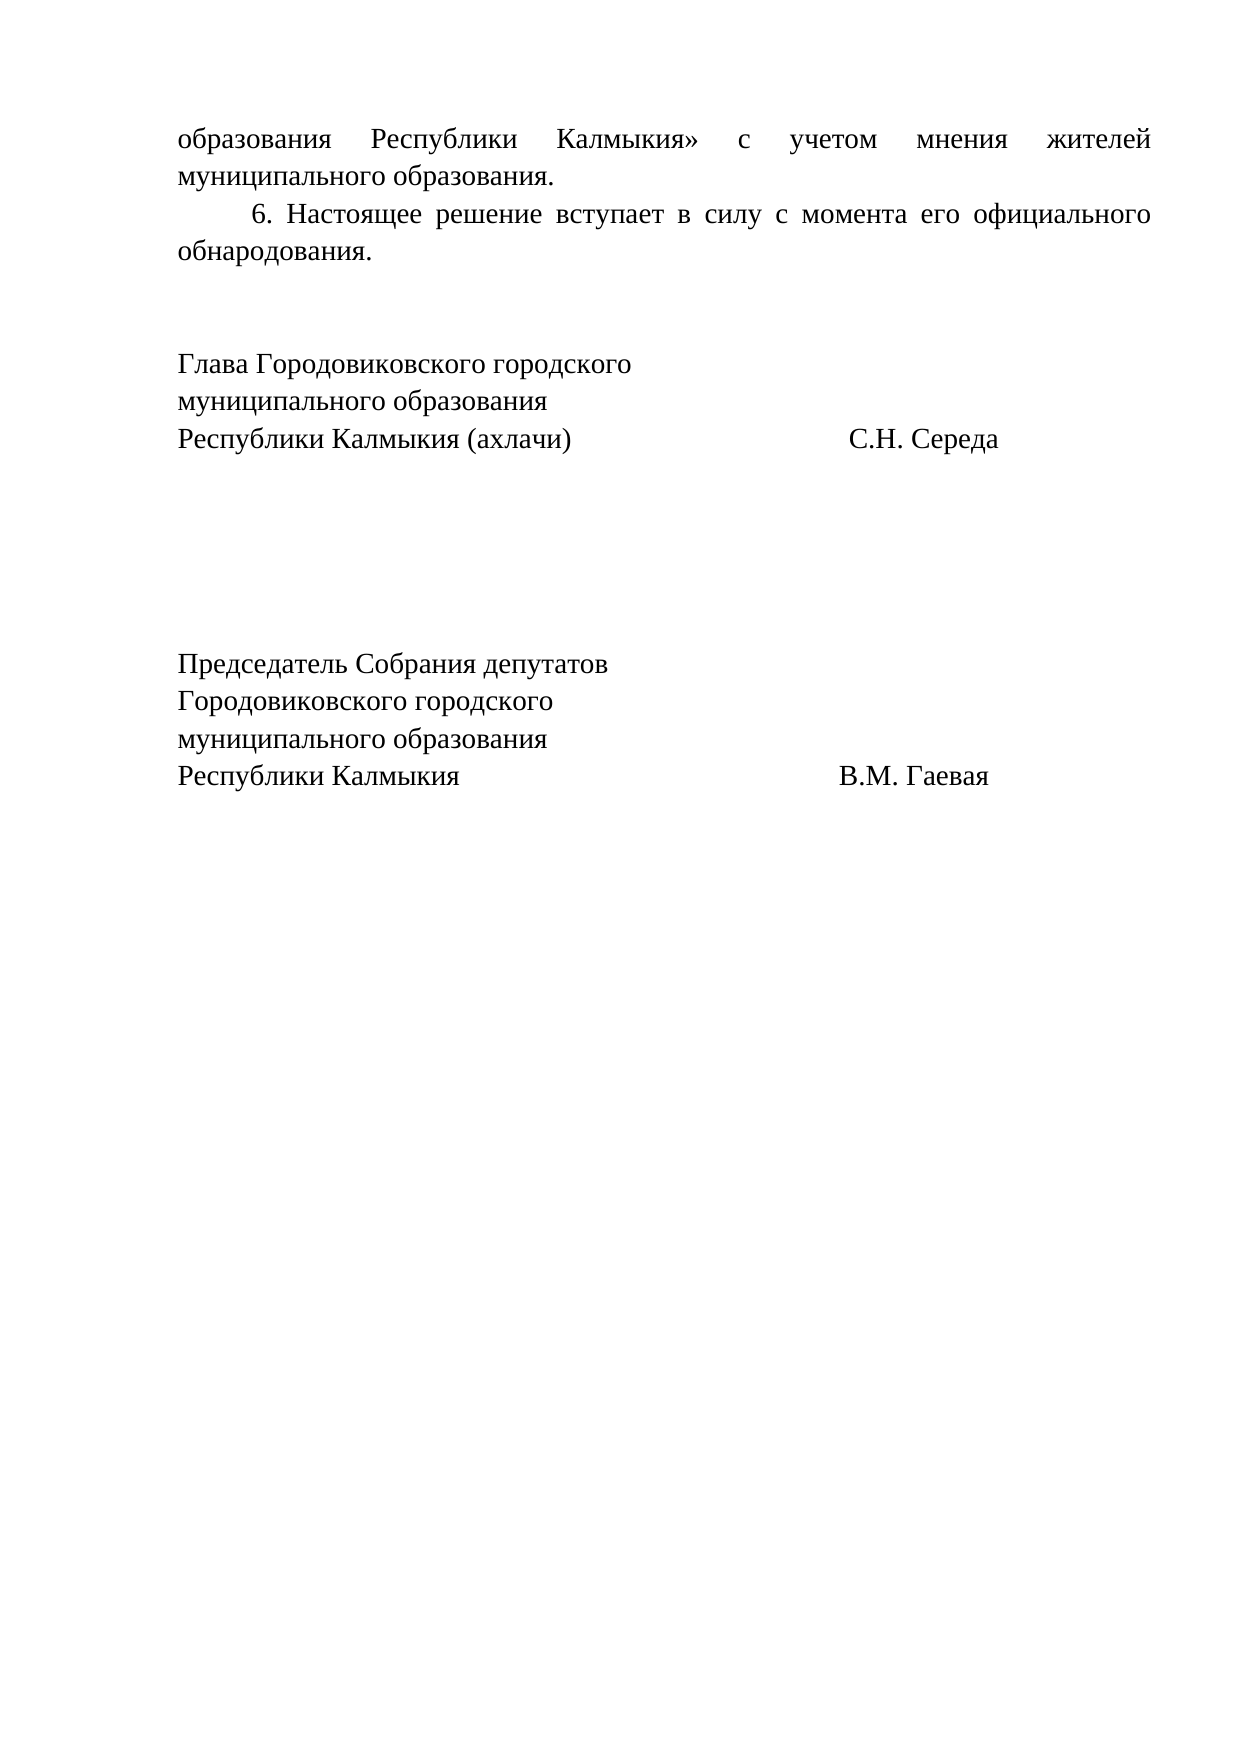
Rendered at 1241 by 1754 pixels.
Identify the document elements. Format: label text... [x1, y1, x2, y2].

text Республики Калмыкия В.М. Гаевая [177, 756, 1152, 793]
text муниципального образования [177, 381, 1152, 418]
text Городовиковского городского [177, 681, 1152, 718]
text муниципального образования [177, 718, 1152, 756]
text Глава Городовиковского городского [177, 343, 1152, 381]
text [177, 118, 1152, 193]
text 6. Настоящее решение вступает в силу с момента его официального обнародования. [177, 193, 1152, 268]
text Республики Калмыкия (ахлачи) С.Н. Середа [177, 418, 1152, 456]
text Председатель Собрания депутатов [177, 643, 1152, 681]
